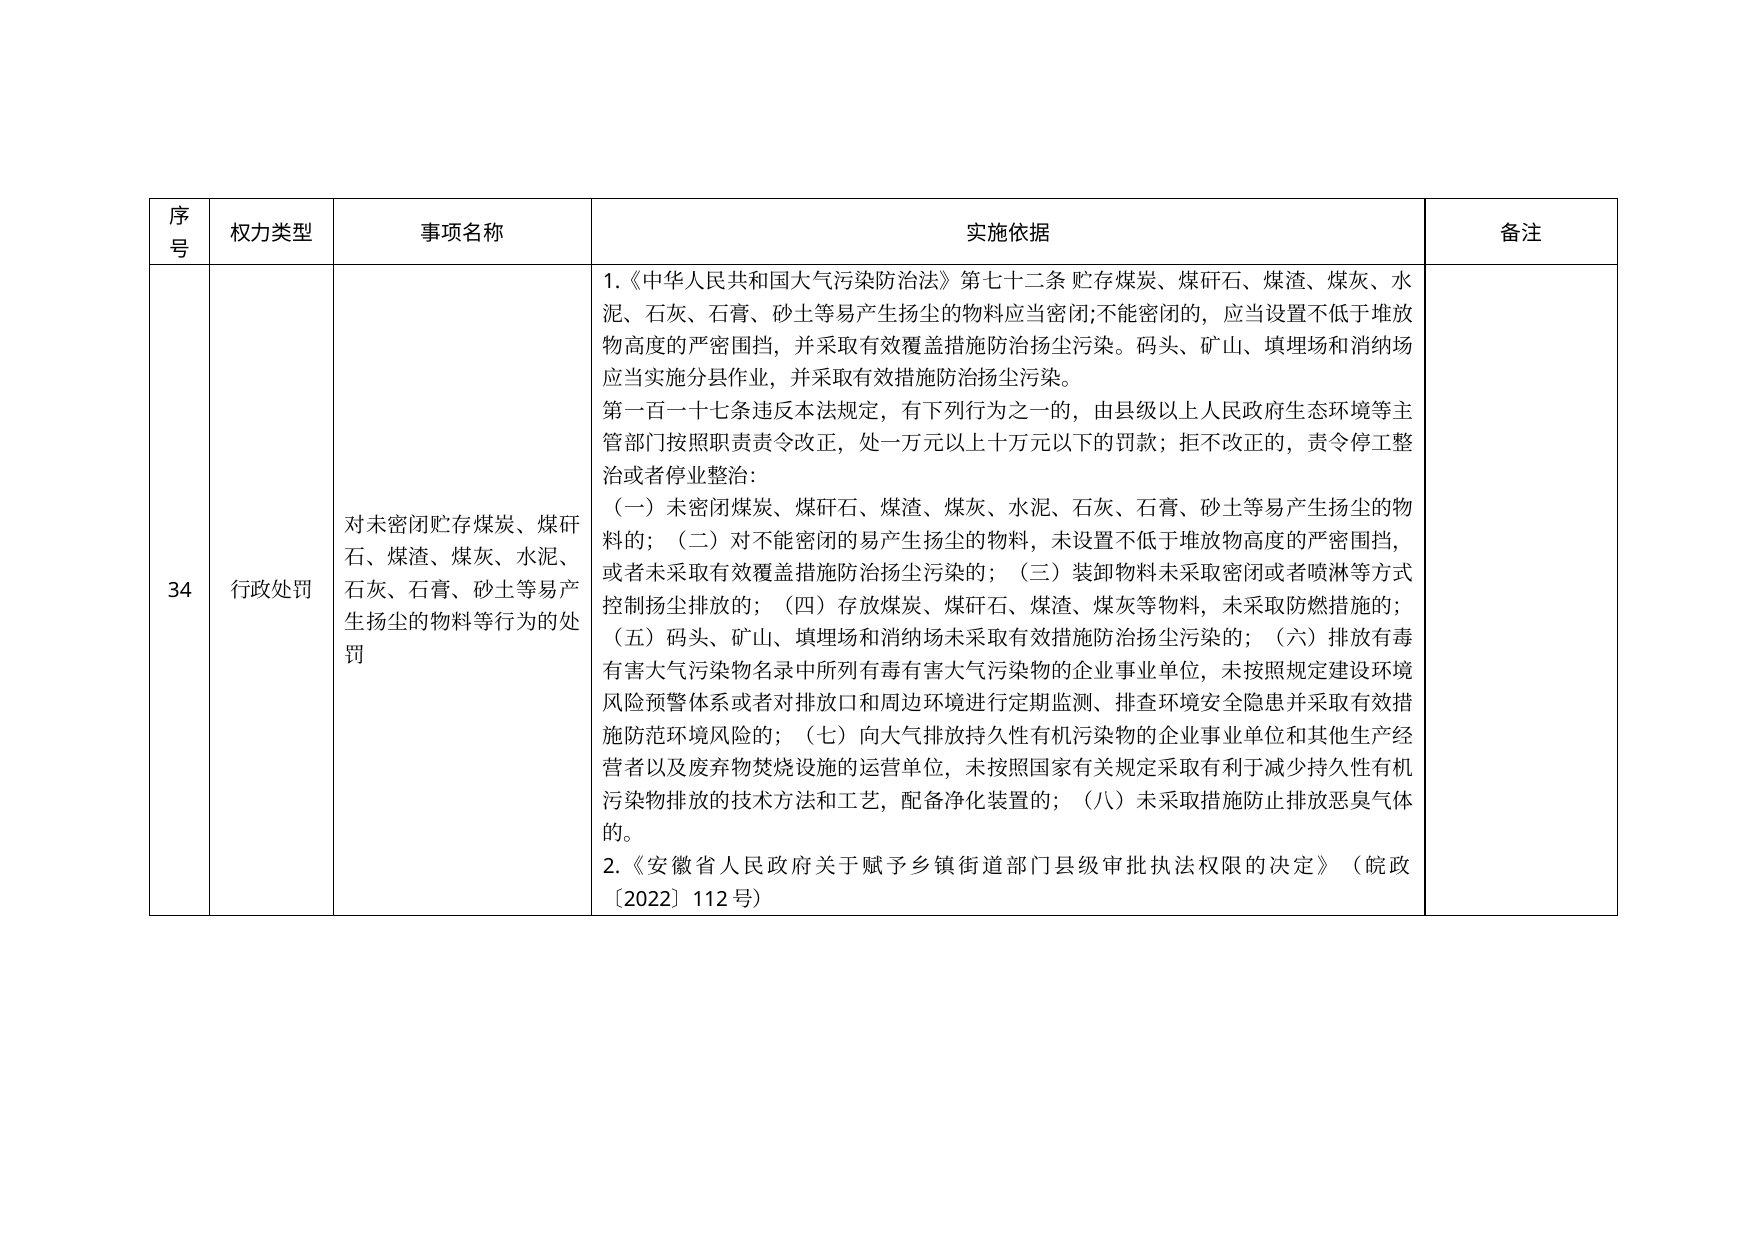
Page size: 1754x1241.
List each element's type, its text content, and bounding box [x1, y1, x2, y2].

table_header 备注 [1426, 199, 1617, 264]
table_cell 对未密闭贮存煤炭、煤矸石、煤渣、煤灰、水泥、石灰、石膏、砂土等易产生扬尘的物料等行为的处罚 [334, 265, 591, 915]
table_cell 1.《中华人民共和国大气污染防治法》第七十二条 贮存煤炭、煤矸石、煤渣、煤灰、水泥、石灰、石膏、砂土等易产生扬尘的物料应当密闭;不能密闭的，应当设置不低于堆放物高度的严密围挡，并采取有效覆盖措施防治扬尘污染。码头、矿山、填埋场和消纳场应当实施分县作业，并采取有效措施防治扬尘污染。 第一百一十七条违反本法规定，有下列行为之一的，由县级以上人民政府生态环境等主管部门按照职责责令改正，处一万元以上十万元以下的罚款；拒不改正的，责令停工整治或者停业整治： （一）未密闭煤炭、煤矸石、煤渣、煤灰、水泥、石灰、石膏、砂土等易产生扬尘的物料的；（二）对不能密闭的易产生扬尘的物料，未设置不低于堆放物高度的严密围挡，或者未采取有效覆盖措施防治扬尘污染的；（三）装卸物料未采取密闭或者喷淋等方式控制扬尘排放的；（四）存放煤炭、煤矸石、煤渣、煤灰等物料，未采取防燃措施的；（五）码头、矿山、填埋场和消纳场未采取有效措施防治扬尘污染的；（六）排放有毒有害大气污染物名录中所列有毒有害大气污染物的企业事业单位，未按照规定建设环境风险预警体系或者对排放口和周边环境进行定期监测、排查环境安全隐患并采取有效措施防范环境风险的；（七）向大气排放持久性有机污染物的企业事业单位和其他生产经营者以及废弃物焚烧设施的运营单位，未按照国家有关规定采取有利于减少持久性有机污染物排放的技术方法和工艺，配备净化装置的；（八）未采取措施防止排放恶臭气体的。 2.《安徽省人民政府关于赋予乡镇街道部门县级审批执法权限的决定》（皖政〔2022〕112号） [592, 265, 1424, 915]
table_cell 34 [150, 265, 209, 915]
table_cell 行政处罚 [210, 265, 333, 915]
table_header 权力类型 [210, 199, 333, 264]
table_cell [1426, 265, 1617, 915]
table_header 事项名称 [334, 199, 591, 264]
table_header 序号 [150, 199, 209, 264]
table_header 实施依据 [592, 199, 1424, 264]
